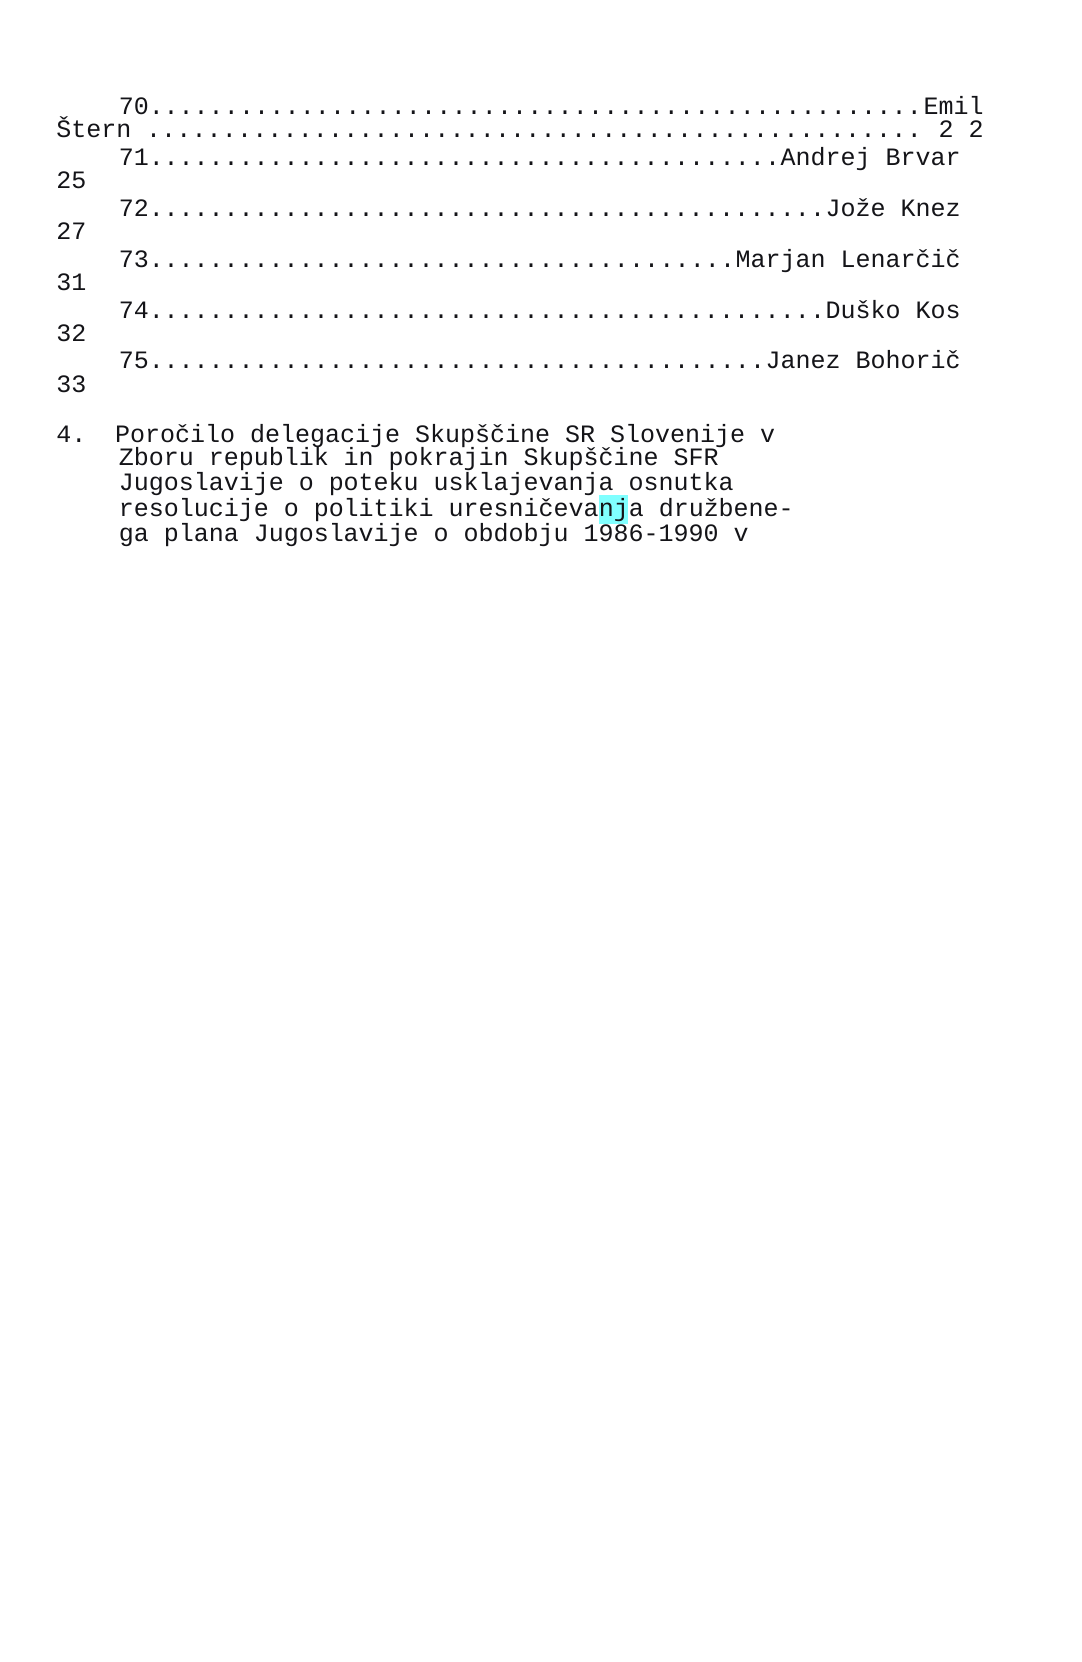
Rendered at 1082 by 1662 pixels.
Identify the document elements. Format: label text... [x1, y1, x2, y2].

list Poročilo delegacije Skupščine SR Slovenije v Zboru republik in pokrajin Skupščine SFR Jugoslavije o poteku usklajevanja osnutka resolucije o politiki uresničevanja družbene- ga plana Jugoslavije o obdobju 1986-1990 v [56, 422, 1046, 549]
text Andrej Brvar 25 [56, 145, 1046, 196]
text Duško Kos 32 [56, 298, 1046, 349]
text Janez Bohorič 33 [56, 349, 1046, 399]
text Marjan Lenarčič 31 [56, 247, 1046, 298]
text Emil Štern 2 2 [56, 94, 1046, 145]
text Jože Knez 27 [56, 196, 1046, 247]
